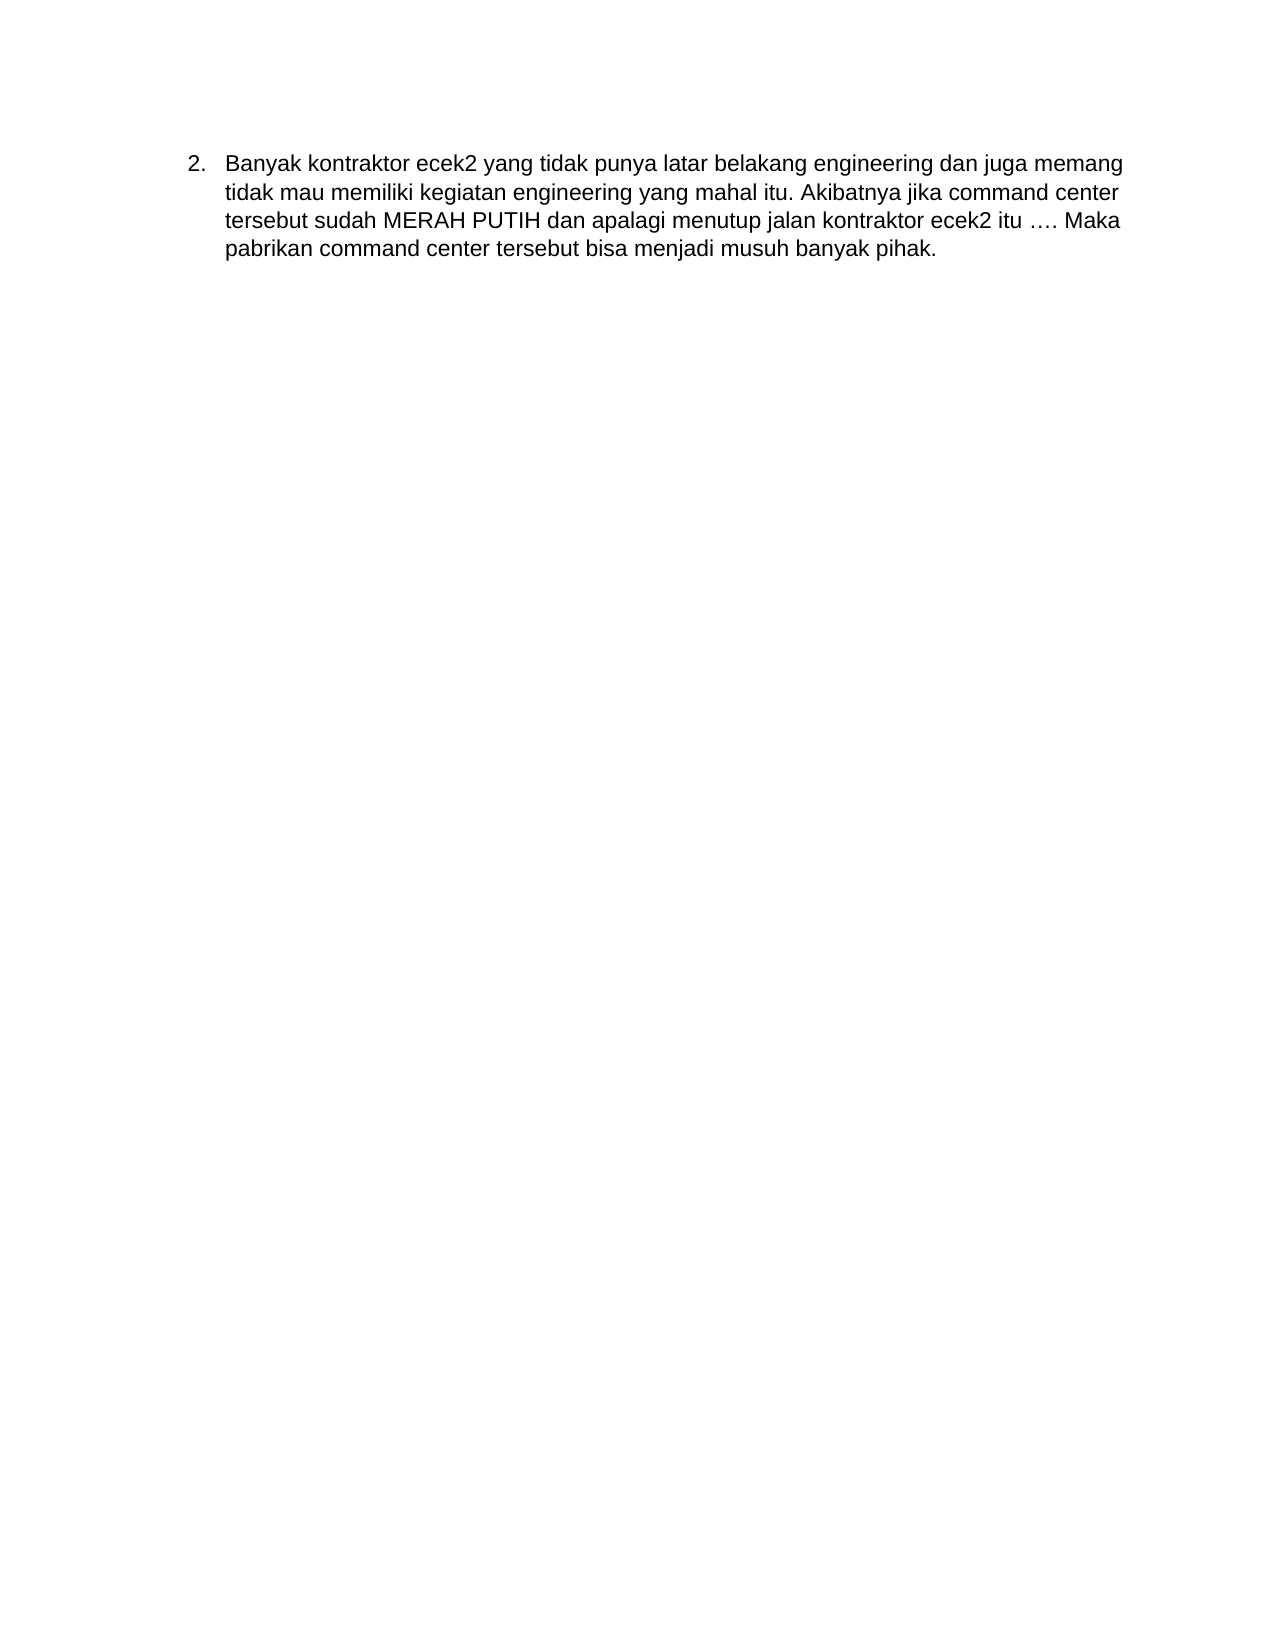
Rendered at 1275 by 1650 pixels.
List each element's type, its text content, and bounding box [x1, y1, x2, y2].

list Banyak kontraktor ecek2 yang tidak punya latar belakang engineering dan juga memang tidak mau memiliki kegiatan engineering yang mahal itu. Akibatnya jika command center tersebut sudah MERAH PUTIH dan apalagi menutup jalan kontraktor ecek2 itu …. Maka pabrikan command center tersebut bisa menjadi musuh banyak pihak. [187, 150, 1125, 262]
